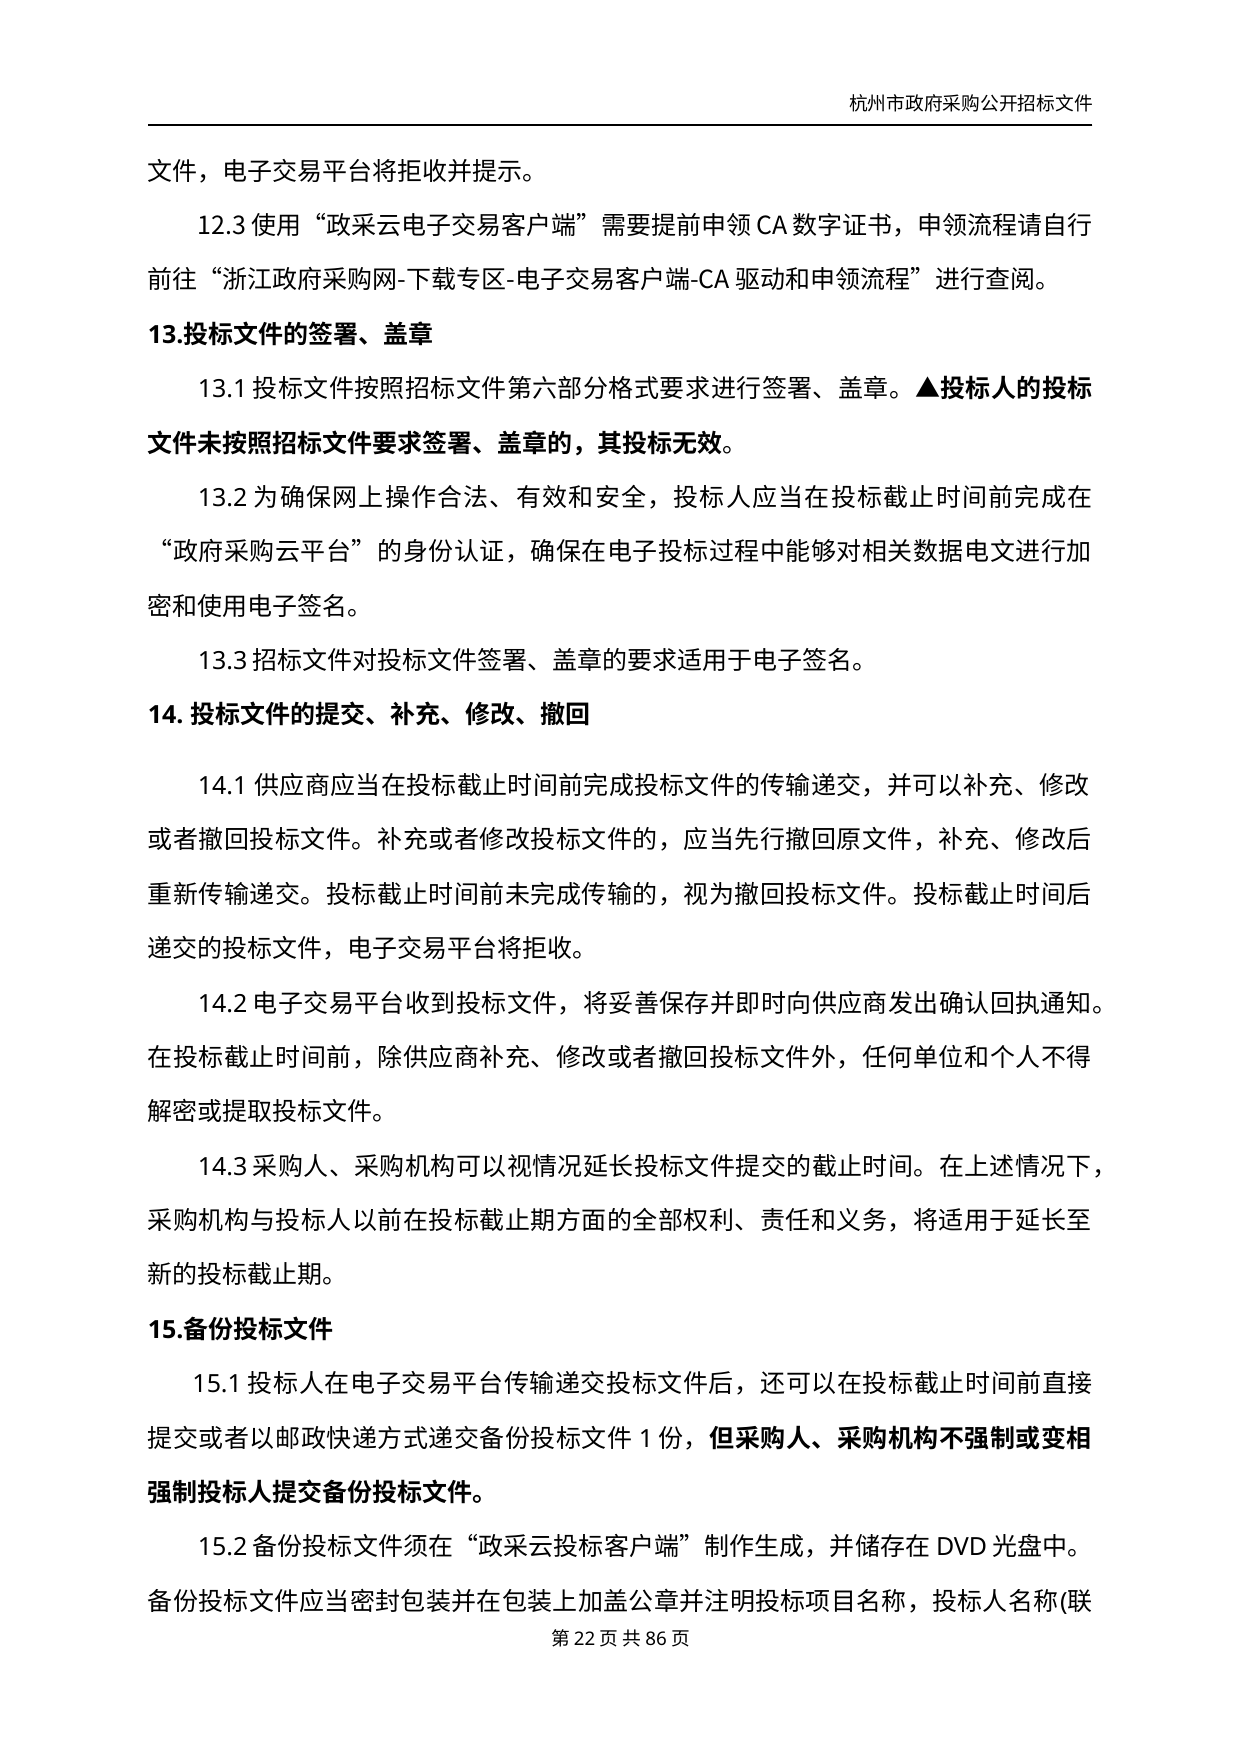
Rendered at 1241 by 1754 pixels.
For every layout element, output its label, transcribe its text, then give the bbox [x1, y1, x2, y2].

text 14.3采购人、采购机构可以视情况延长投标文件提交的截止时间。在上述情况下，采购机构与投标人以前在投标截止期方面的全部权利、责任和义务，将适用于延长至新的投标截止期。 [148, 1146, 1092, 1291]
text 15.1投标人在电子交易平台传输递交投标文件后，还可以在投标截止时间前直接提交或者以邮政快递方式递交备份投标文件1份，但采购人、采购机构不强制或变相强制投标人提交备份投标文件。 [148, 1364, 1092, 1509]
text 14. 投标文件的提交、补充、修改、撤回 [148, 695, 1092, 731]
text 14.2电子交易平台收到投标文件，将妥善保存并即时向供应商发出确认回执通知。在投标截止时间前，除供应商补充、修改或者撤回投标文件外，任何单位和个人不得解密或提取投标文件。 [148, 983, 1092, 1128]
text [148, 151, 1092, 187]
text 13.1投标文件按照招标文件第六部分格式要求进行签署、盖章。▲投标人的投标文件未按照招标文件要求签署、盖章的，其投标无效。 [148, 369, 1092, 459]
text 13.投标文件的签署、盖章 [148, 314, 1092, 351]
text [148, 1527, 1092, 1617]
text 12.3使用“政采云电子交易客户端”需要提前申领CA数字证书，申领流程请自行前往“浙江政府采购网-下载专区-电子交易客户端-CA驱动和申领流程”进行查阅。 [148, 206, 1092, 296]
text 13.2为确保网上操作合法、有效和安全，投标人应当在投标截止时间前完成在“政府采购云平台”的身份认证，确保在电子投标过程中能够对相关数据电文进行加密和使用电子签名。 [148, 477, 1092, 622]
text 15.备份投标文件 [148, 1309, 1092, 1346]
text 14.1 供应商应当在投标截止时间前完成投标文件的传输递交，并可以补充、修改或者撤回投标文件。补充或者修改投标文件的，应当先行撤回原文件，补充、修改后重新传输递交。投标截止时间前未完成传输的，视为撤回投标文件。投标截止时间后递交的投标文件，电子交易平台将拒收。 [148, 766, 1092, 965]
text 13.3招标文件对投标文件签署、盖章的要求适用于电子签名。 [148, 641, 1092, 677]
